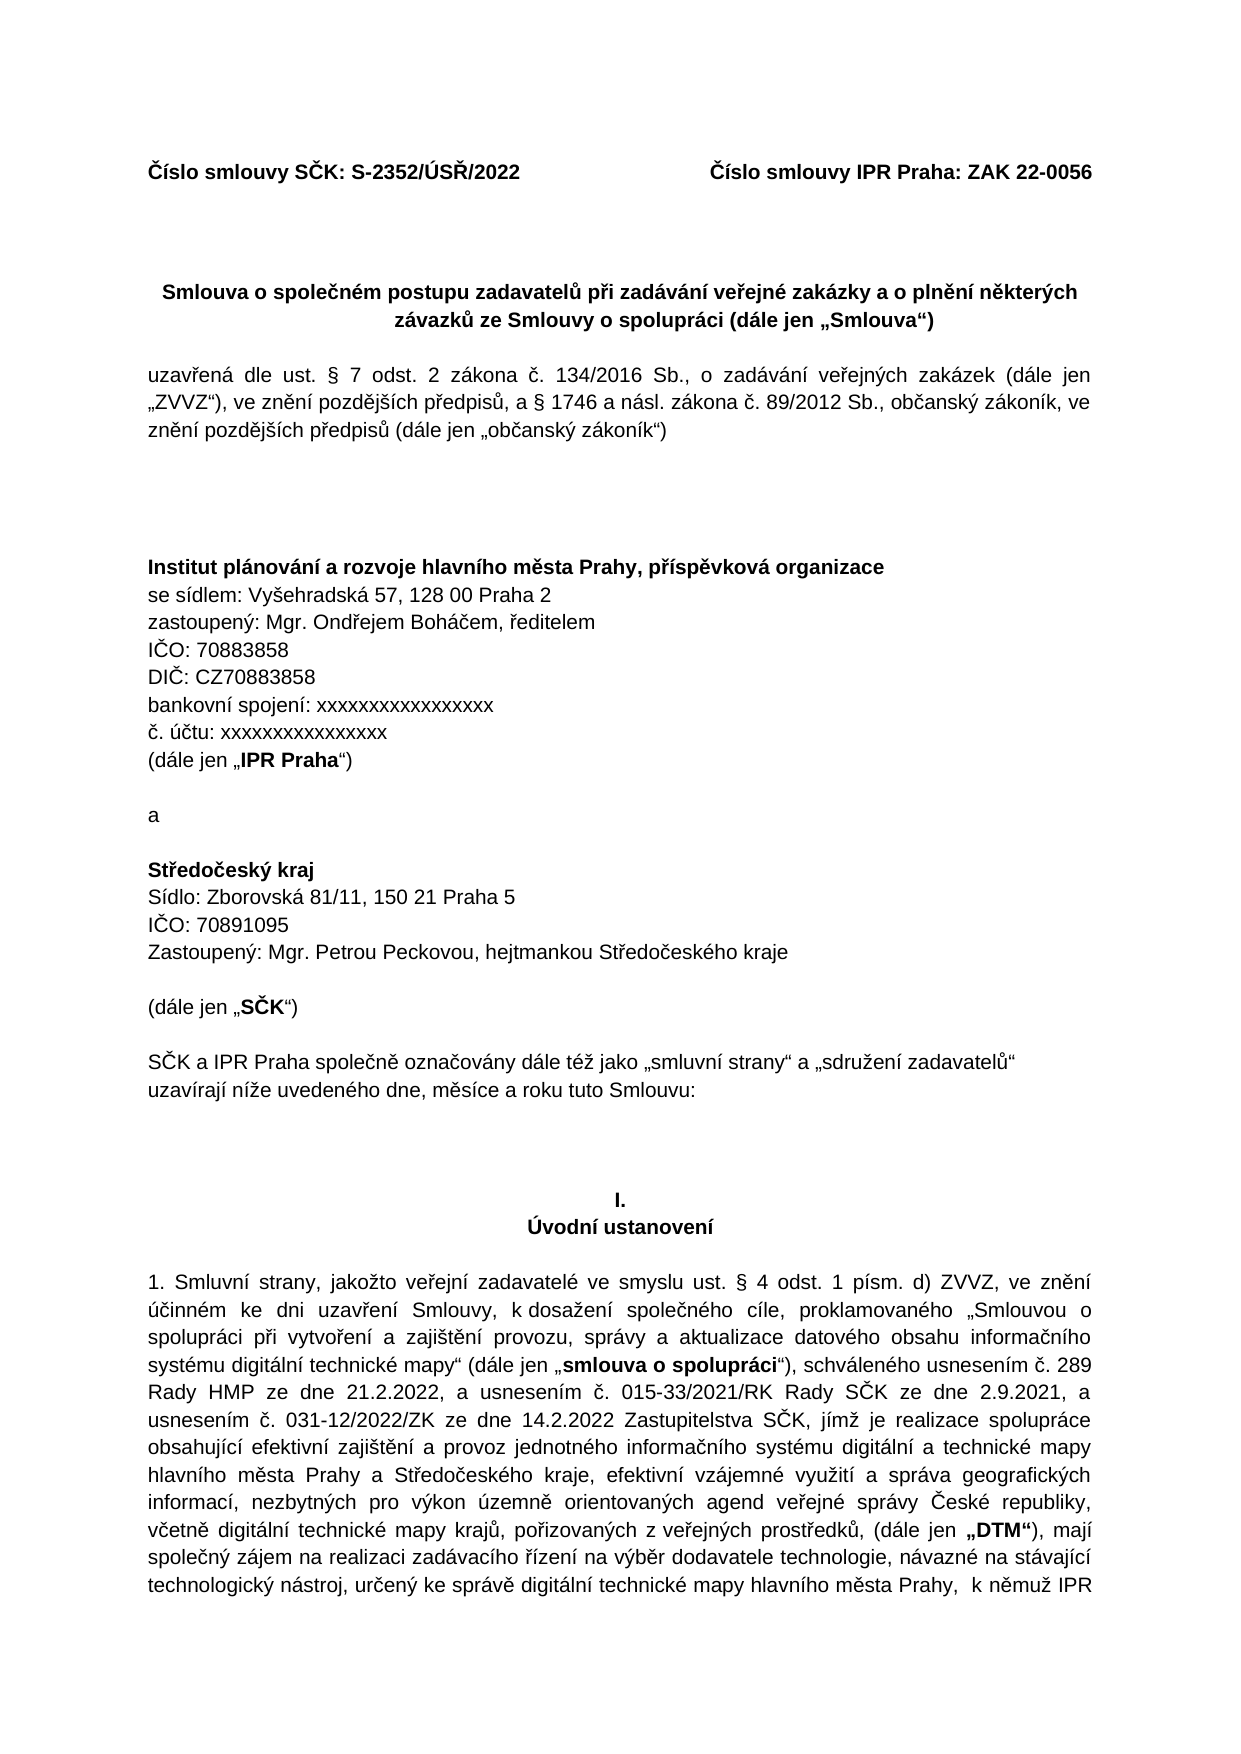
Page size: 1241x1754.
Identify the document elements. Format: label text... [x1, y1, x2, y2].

text a [148, 803, 1092, 827]
text (dále jen „IPR Praha“) [148, 748, 1092, 772]
text č. účtu: xxxxxxxxxxxxxxxx [148, 720, 1092, 744]
text bankovní spojení: xxxxxxxxxxxxxxxxx [148, 693, 1092, 717]
text IČO: 70891095 [148, 913, 1092, 937]
text Úvodní ustanovení [148, 1215, 1092, 1239]
text Sídlo: Zborovská 81/11, 150 21 Praha 5 [148, 885, 1092, 909]
text uzavřená dle ust. § 7 odst. 2 zákona č. 134/2016 Sb., o zadávání veřejných zakázek (dále jen „ZVVZ“), ve znění pozdějších předpisů, a § 1746 a násl. zákona č. 89/2012 Sb., občanský zákoník, ve znění pozdějších předpisů (dále jen „občanský zákoník“) [148, 363, 1092, 442]
text Smlouva o společném postupu zadavatelů při zadávání veřejné zakázky a o plnění některých závazků ze Smlouvy o spolupráci (dále jen „Smlouva“) [148, 280, 1092, 359]
text Zastoupený: Mgr. Petrou Peckovou, hejtmankou Středočeského kraje [148, 940, 1092, 964]
text SČK a IPR Praha společně označovány dále též jako „smluvní strany“ a „sdružení zadavatelů“ [148, 1050, 1092, 1074]
text se sídlem: Vyšehradská 57, 128 00 Praha 2 [148, 583, 1092, 607]
text DIČ: CZ70883858 [148, 665, 1092, 689]
text I. [148, 1188, 1092, 1212]
text uzavírají níže uvedeného dne, měsíce a roku tuto Smlouvu: [148, 1078, 1092, 1102]
text IČO: 70883858 [148, 638, 1092, 662]
text Číslo smlouvy SČK: S-2352/ÚSŘ/2022 Číslo smlouvy IPR Praha: ZAK 22-0056 [148, 160, 1092, 184]
text (dále jen „SČK“) [148, 995, 1092, 1019]
text zastoupený: Mgr. Ondřejem Boháčem, ředitelem [148, 610, 1092, 634]
text Institut plánování a rozvoje hlavního města Prahy, příspěvková organizace [148, 555, 1092, 579]
text Středočeský kraj [148, 858, 1092, 882]
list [148, 1270, 1092, 1597]
